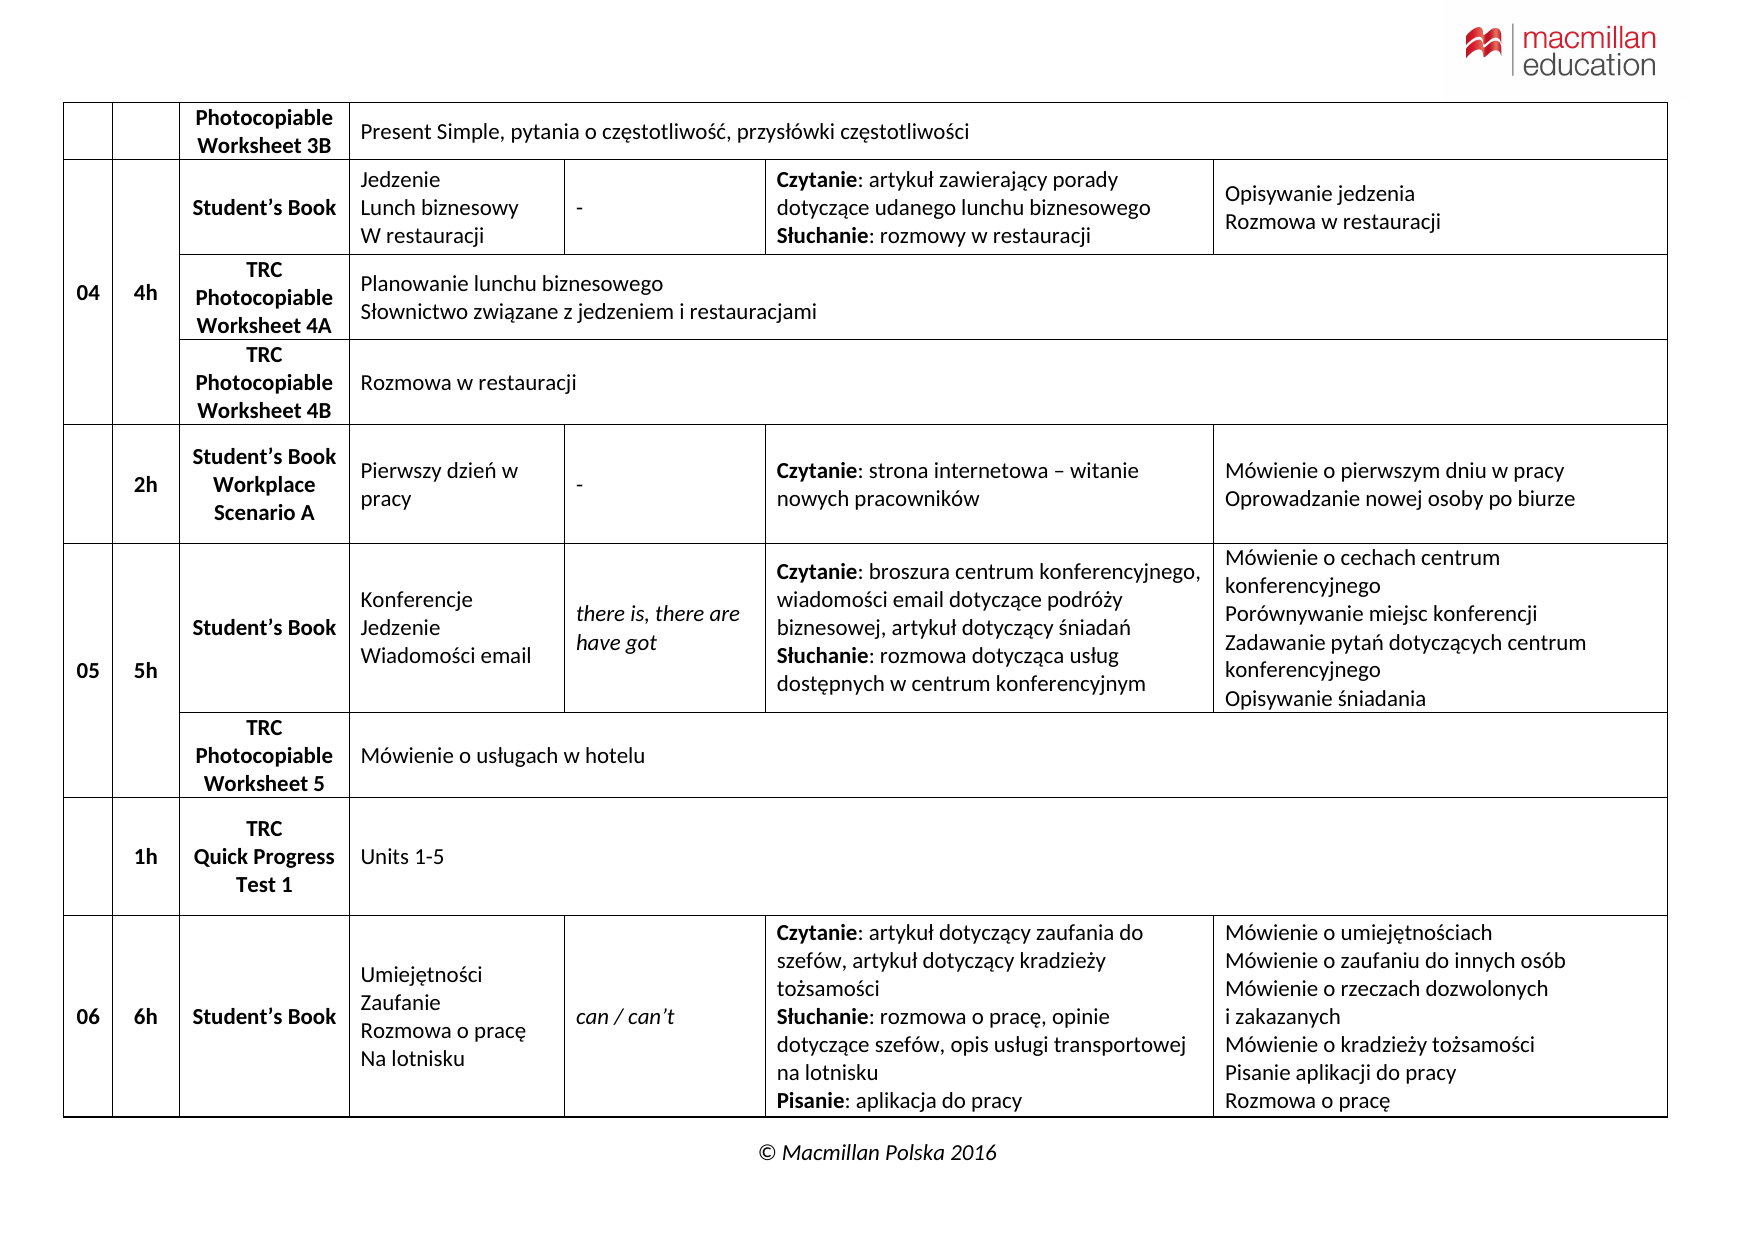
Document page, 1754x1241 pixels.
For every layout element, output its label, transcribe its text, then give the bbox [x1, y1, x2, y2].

table_cell [64, 425, 112, 542]
table_cell 5h [113, 544, 179, 797]
table_cell 4h [113, 160, 179, 424]
table_cell TRC Photocopiable Worksheet 4A [180, 255, 349, 339]
table_cell there is, there are have got [565, 544, 765, 712]
table_cell can / can’t [565, 916, 765, 1116]
table_cell 1h [113, 798, 179, 915]
table_cell Student’s Book [180, 160, 349, 254]
table_cell Pierwszy dzień w pracy [350, 425, 564, 542]
table_cell [64, 798, 112, 915]
table_cell Mówienie o pierwszym dniu w pracy Oprowadzanie nowej osoby po biurze [1214, 425, 1667, 542]
picture [1442, 0, 1691, 102]
table_cell Konferencje Jedzenie Wiadomości email [350, 544, 564, 712]
table_cell Rozmowa w restauracji [350, 340, 1667, 424]
table_cell Student’s Book [180, 544, 349, 712]
table_cell 06 [64, 916, 112, 1116]
table_cell Czytanie: broszura centrum konferencyjnego, wiadomości email dotyczące podróży biznesowej, artykuł dotyczący śniadań Słuchanie: rozmowa dotycząca usług dostępnych w centrum konferencyjnym [766, 544, 1213, 712]
table_cell Czytanie: artykuł zawierający porady dotyczące udanego lunchu biznesowego Słuchanie: rozmowy w restauracji [766, 160, 1213, 254]
table_cell Mówienie o umiejętnościach Mówienie o zaufaniu do innych osób Mówienie o rzeczach dozwolonych i zakazanych Mówienie o kradzieży tożsamości Pisanie aplikacji do pracy Rozmowa o pracę [1214, 916, 1667, 1116]
table_cell - [565, 160, 765, 254]
table_cell Czytanie: strona internetowa – witanie nowych pracowników [766, 425, 1213, 542]
table_cell Planowanie lunchu biznesowego Słownictwo związane z jedzeniem i restauracjami [350, 255, 1667, 339]
table_cell TRC Photocopiable Worksheet 3B [180, 103, 349, 159]
table_cell TRC Quick Progress Test 1 [180, 798, 349, 915]
table_cell Umiejętności Zaufanie Rozmowa o pracę Na lotnisku [350, 916, 564, 1116]
table_cell Mówienie o cechach centrum konferencyjnego Porównywanie miejsc konferencji Zadawanie pytań dotyczących centrum konferencyjnego Opisywanie śniadania [1214, 544, 1667, 712]
table_cell 2h [113, 425, 179, 542]
table_cell - [565, 425, 765, 542]
table_cell Słownictwo związane z zarządzaniem czasem Present Simple, pytania o częstotliwość, przysłówki częstotliwości [350, 103, 1667, 159]
table_cell Czytanie: artykuł dotyczący zaufania do szefów, artykuł dotyczący kradzieży tożsamości Słuchanie: rozmowa o pracę, opinie dotyczące szefów, opis usługi transportowej na lotnisku Pisanie: aplikacja do pracy [766, 916, 1213, 1116]
table_cell 04 [64, 160, 112, 424]
table_cell Student’s Book [180, 916, 349, 1116]
table_cell Student’s Book Workplace Scenario A [180, 425, 349, 542]
table_cell Mówienie o usługach w hotelu [350, 713, 1667, 797]
table_cell Opisywanie jedzenia Rozmowa w restauracji [1214, 160, 1667, 254]
table_cell Jedzenie Lunch biznesowy W restauracji [350, 160, 564, 254]
table_cell Units 1-5 [350, 798, 1667, 915]
table_cell 05 [64, 544, 112, 797]
table_cell TRC Photocopiable Worksheet 5 [180, 713, 349, 797]
table_cell 6h [113, 916, 179, 1116]
table_cell TRC Photocopiable Worksheet 4B [180, 340, 349, 424]
